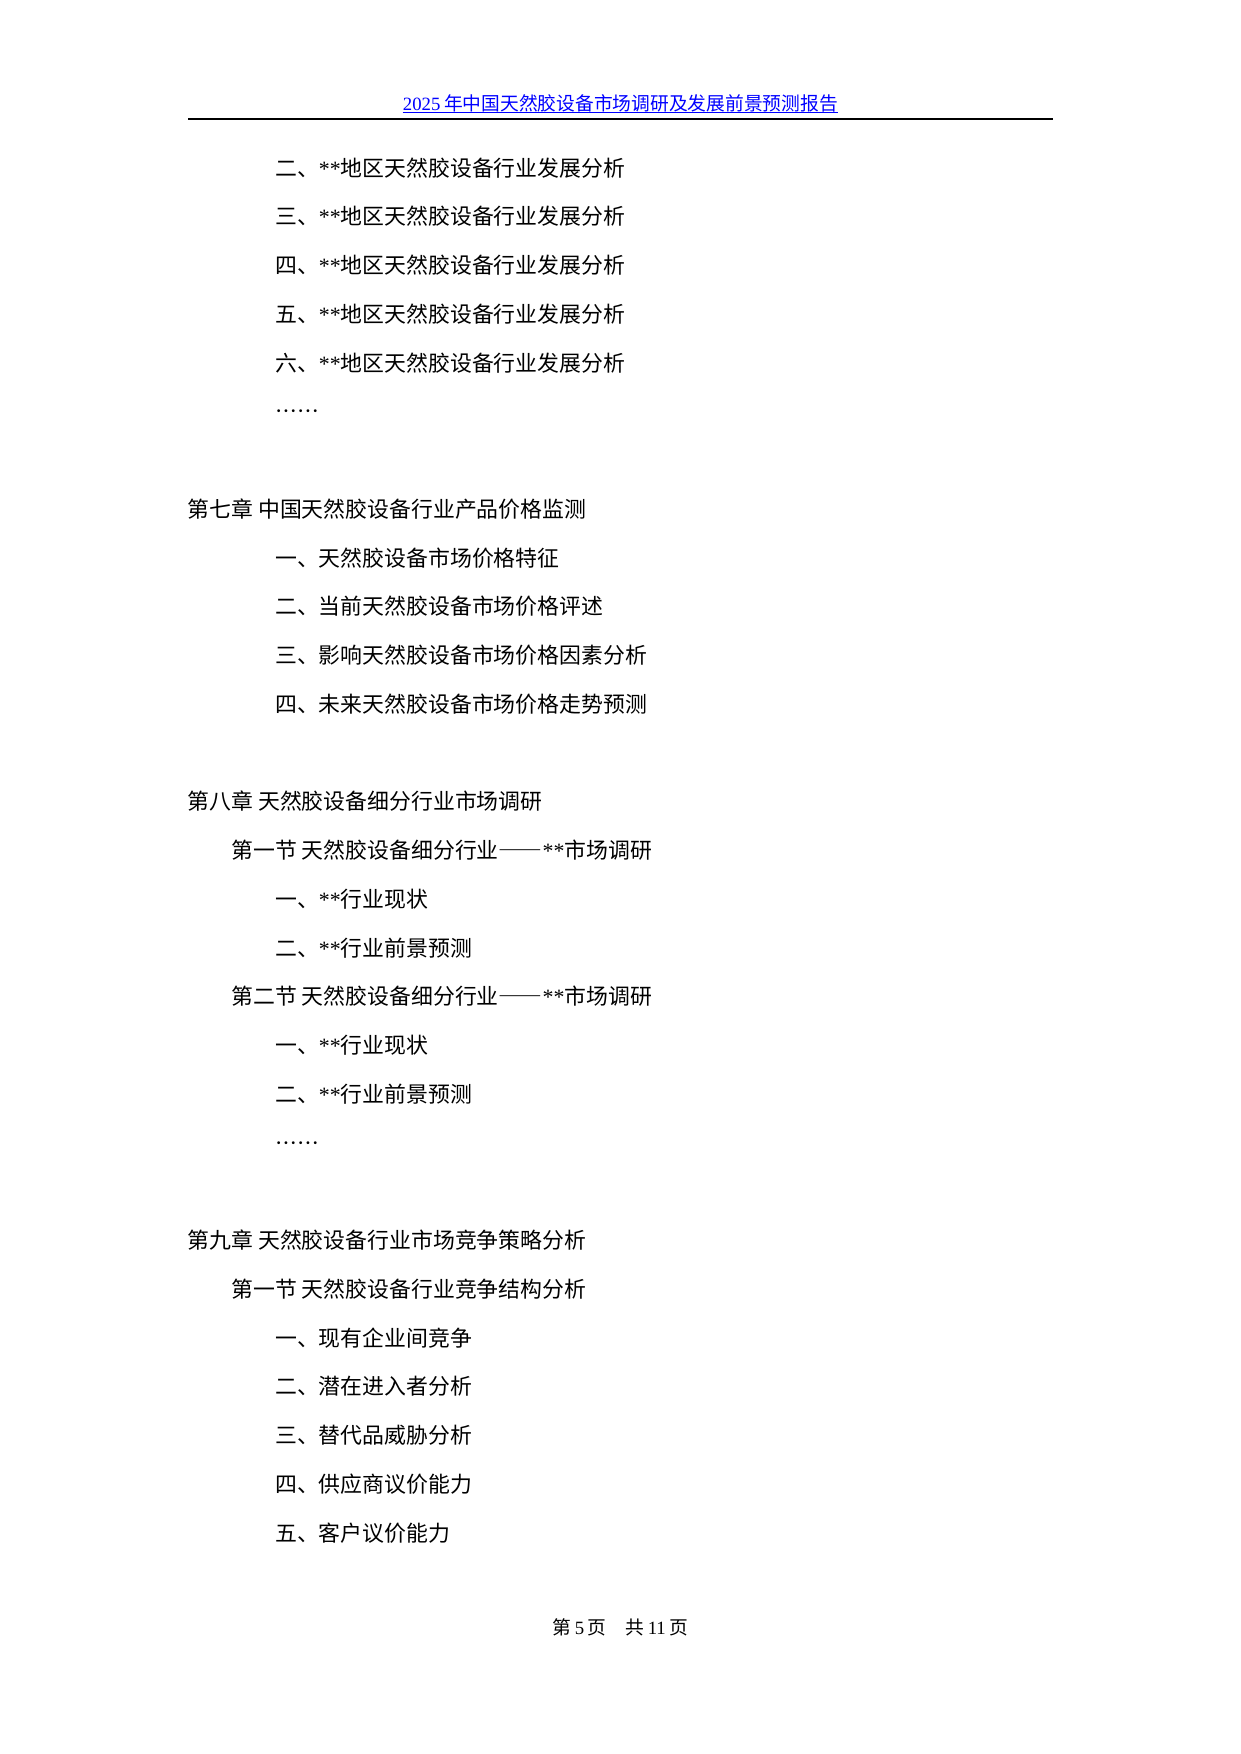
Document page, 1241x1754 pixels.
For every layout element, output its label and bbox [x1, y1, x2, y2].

text [187, 150, 1053, 1548]
